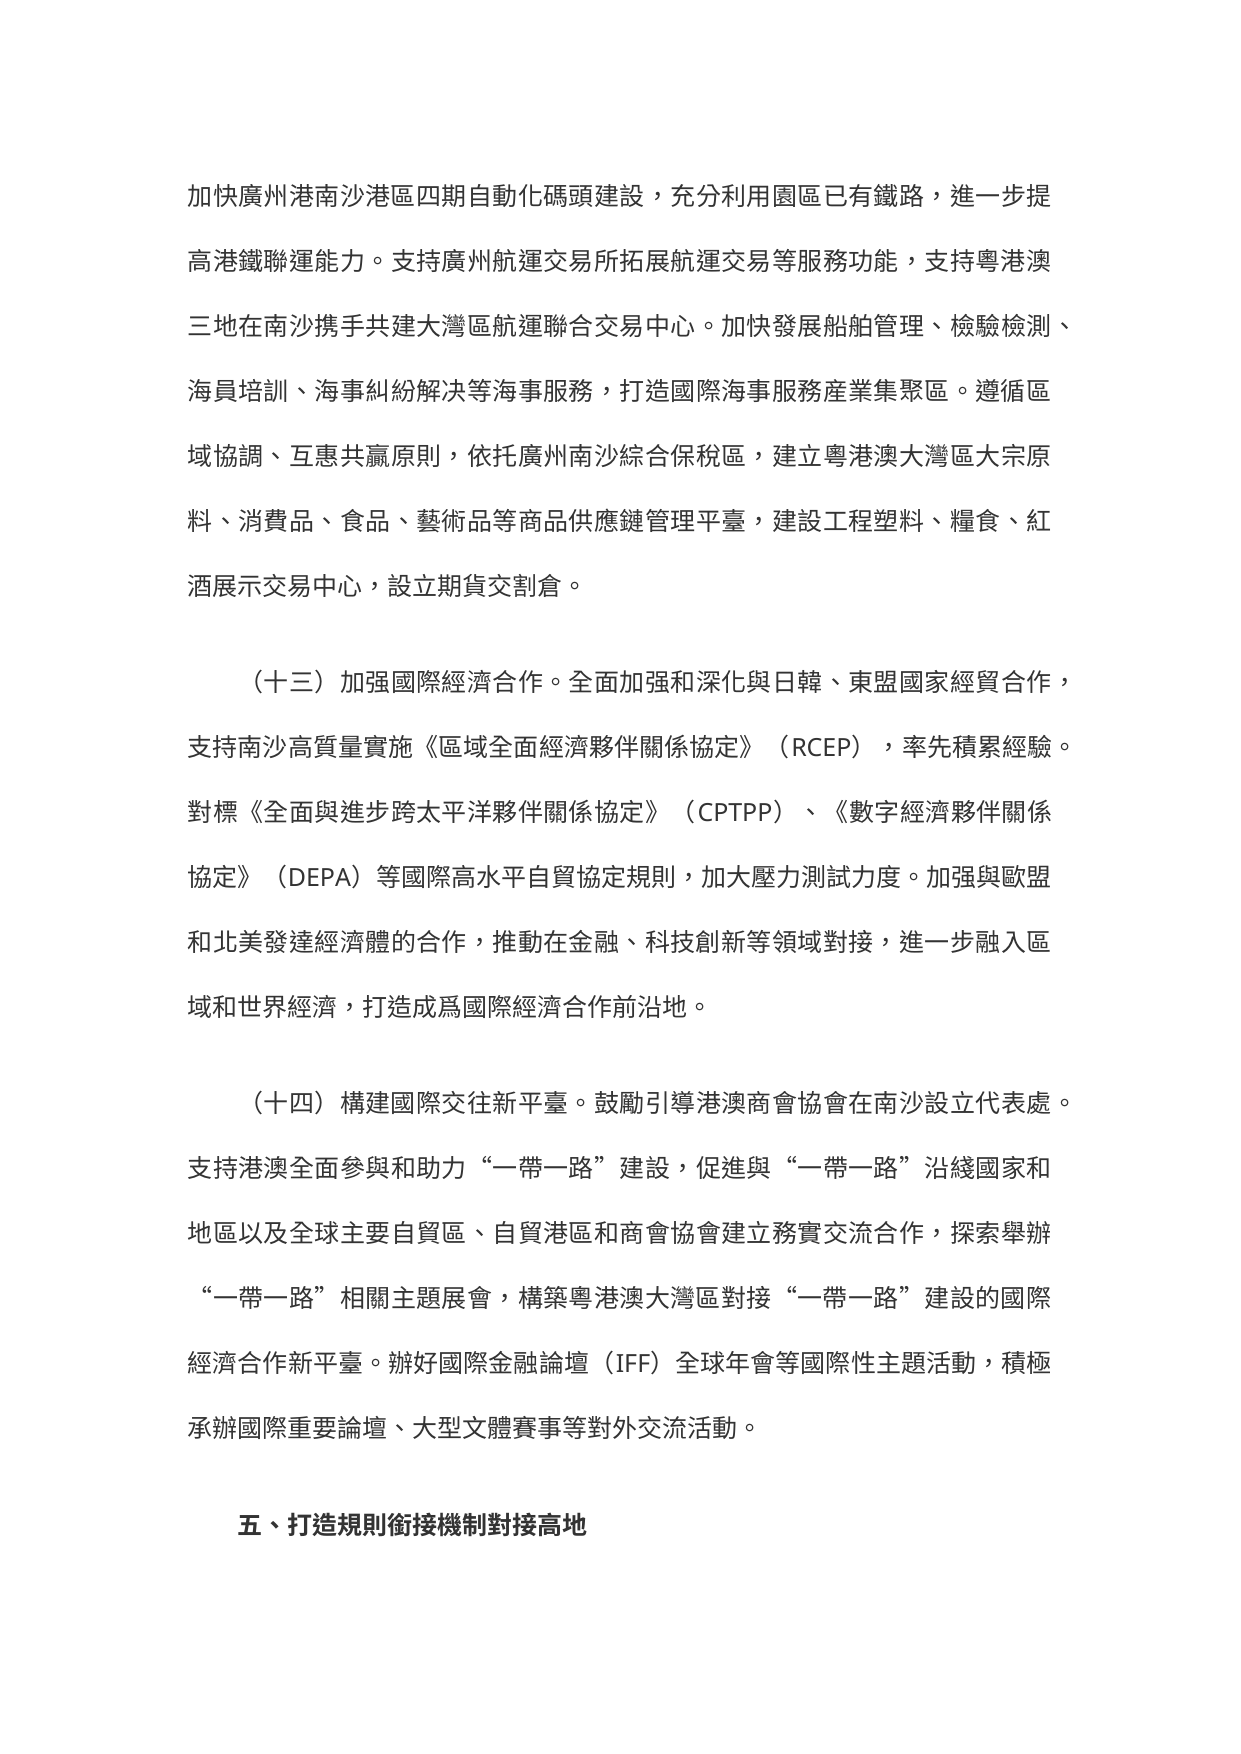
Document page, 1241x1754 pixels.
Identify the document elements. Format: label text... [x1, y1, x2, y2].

text （十三）加强國際經濟合作。全面加强和深化與日韓、東盟國家經貿合作，支持南沙高質量實施《區域全面經濟夥伴關係協定》（RCEP），率先積累經驗。對標《全面與進步跨太平洋夥伴關係協定》（CPTPP）、《數字經濟夥伴關係協定》（DEPA）等國際高水平自貿協定規則，加大壓力測試力度。加强與歐盟和北美發達經濟體的合作，推動在金融、科技創新等領域對接，進一步融入區域和世界經濟，打造成爲國際經濟合作前沿地。 [187, 648, 1053, 1038]
text 五、打造規則銜接機制對接高地 [187, 1491, 1053, 1556]
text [187, 162, 1053, 617]
text （十四）構建國際交往新平臺。鼓勵引導港澳商會協會在南沙設立代表處。支持港澳全面參與和助力“一帶一路”建設，促進與“一帶一路”沿綫國家和地區以及全球主要自貿區、自貿港區和商會協會建立務實交流合作，探索舉辦“一帶一路”相關主題展會，構築粵港澳大灣區對接“一帶一路”建設的國際經濟合作新平臺。辦好國際金融論壇（IFF）全球年會等國際性主題活動，積極承辦國際重要論壇、大型文體賽事等對外交流活動。 [187, 1069, 1053, 1459]
